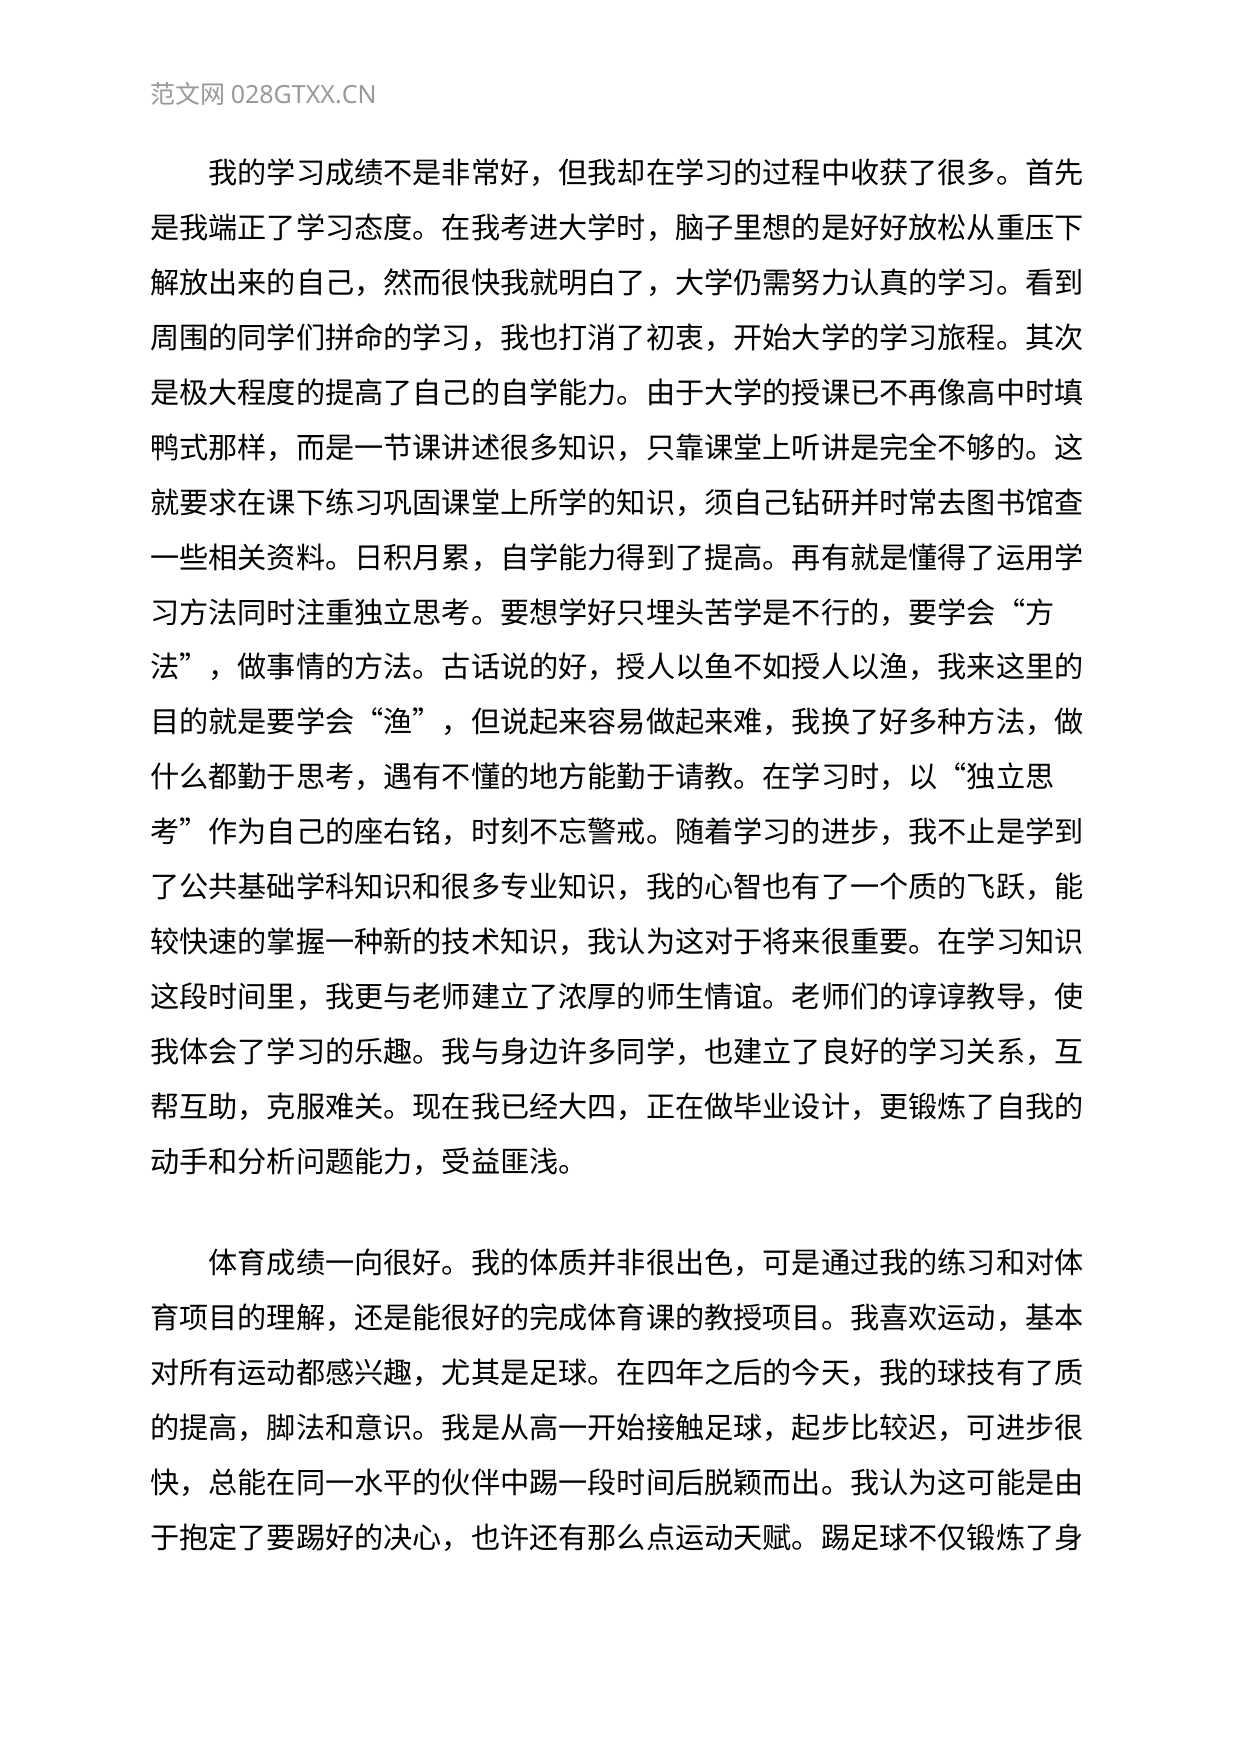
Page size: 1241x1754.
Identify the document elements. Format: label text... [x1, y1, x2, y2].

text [150, 1240, 1090, 1557]
text 我的学习成绩不是非常好，但我却在学习的过程中收获了很多。首先是我端正了学习态度。在我考进大学时，脑子里想的是好好放松从重压下解放出来的自己，然而很快我就明白了，大学仍需努力认真的学习。看到周围的同学们拼命的学习，我也打消了初衷，开始大学的学习旅程。其次是极大程度的提高了自己的自学能力。由于大学的授课已不再像高中时填鸭式那样，而是一节课讲述很多知识，只靠课堂上听讲是完全不够的。这就要求在课下练习巩固课堂上所学的知识，须自己钻研并时常去图书馆查一些相关资料。日积月累，自学能力得到了提高。再有就是懂得了运用学习方法同时注重独立思考。要想学好只埋头苦学是不行的，要学会“方法”，做事情的方法。古话说的好，授人以鱼不如授人以渔，我来这里的目的就是要学会“渔”，但说起来容易做起来难，我换了好多种方法，做什么都勤于思考，遇有不懂的地方能勤于请教。在学习时，以“独立思考”作为自己的座右铭，时刻不忘警戒。随着学习的进步，我不止是学到了公共基础学科知识和很多专业知识，我的心智也有了一个质的飞跃，能较快速的掌握一种新的技术知识，我认为这对于将来很重要。在学习知识这段时间里，我更与老师建立了浓厚的师生情谊。老师们的谆谆教导，使我体会了学习的乐趣。我与身边许多同学，也建立了良好的学习关系，互帮互助，克服难关。现在我已经大四，正在做毕业设计，更锻炼了自我的动手和分析问题能力，受益匪浅。 [150, 150, 1090, 1180]
